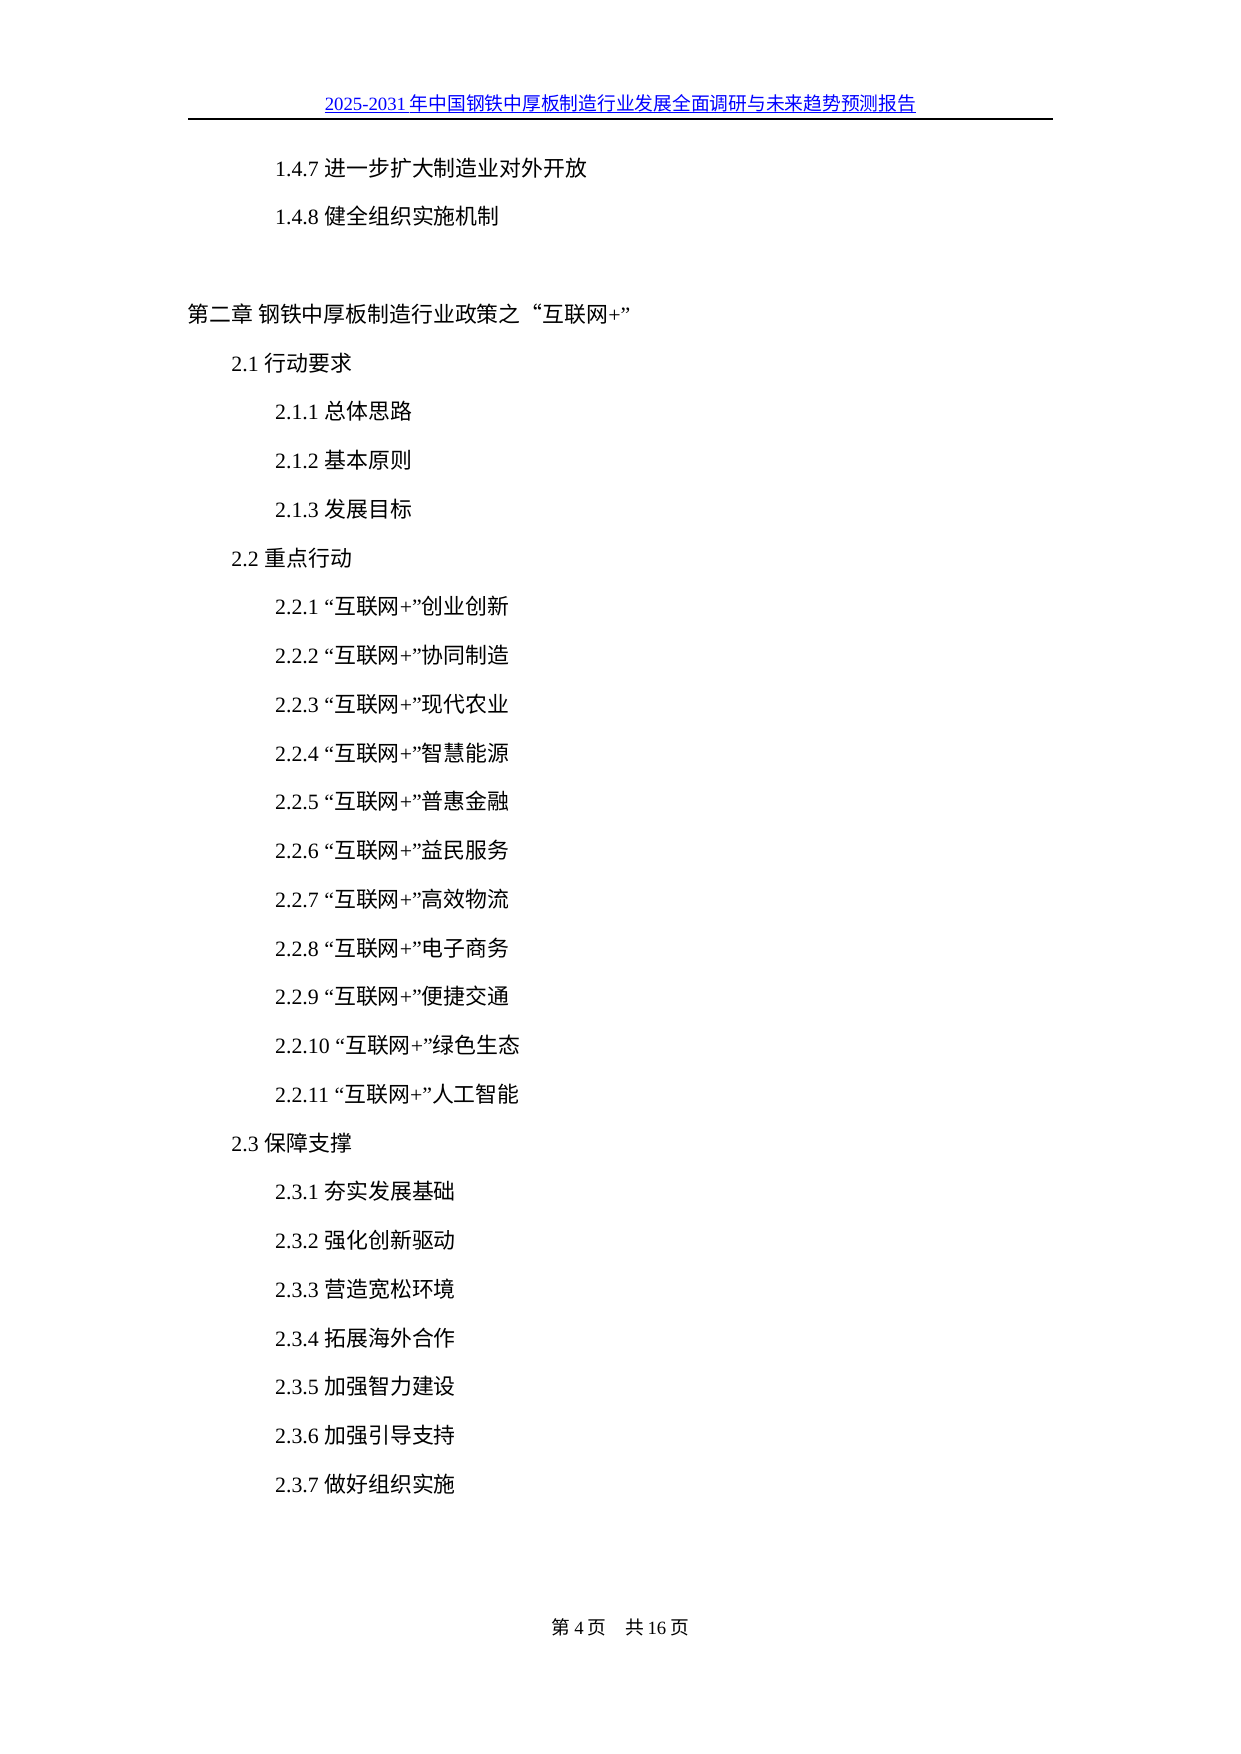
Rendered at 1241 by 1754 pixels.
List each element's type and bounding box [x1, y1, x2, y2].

text [187, 150, 1053, 1499]
